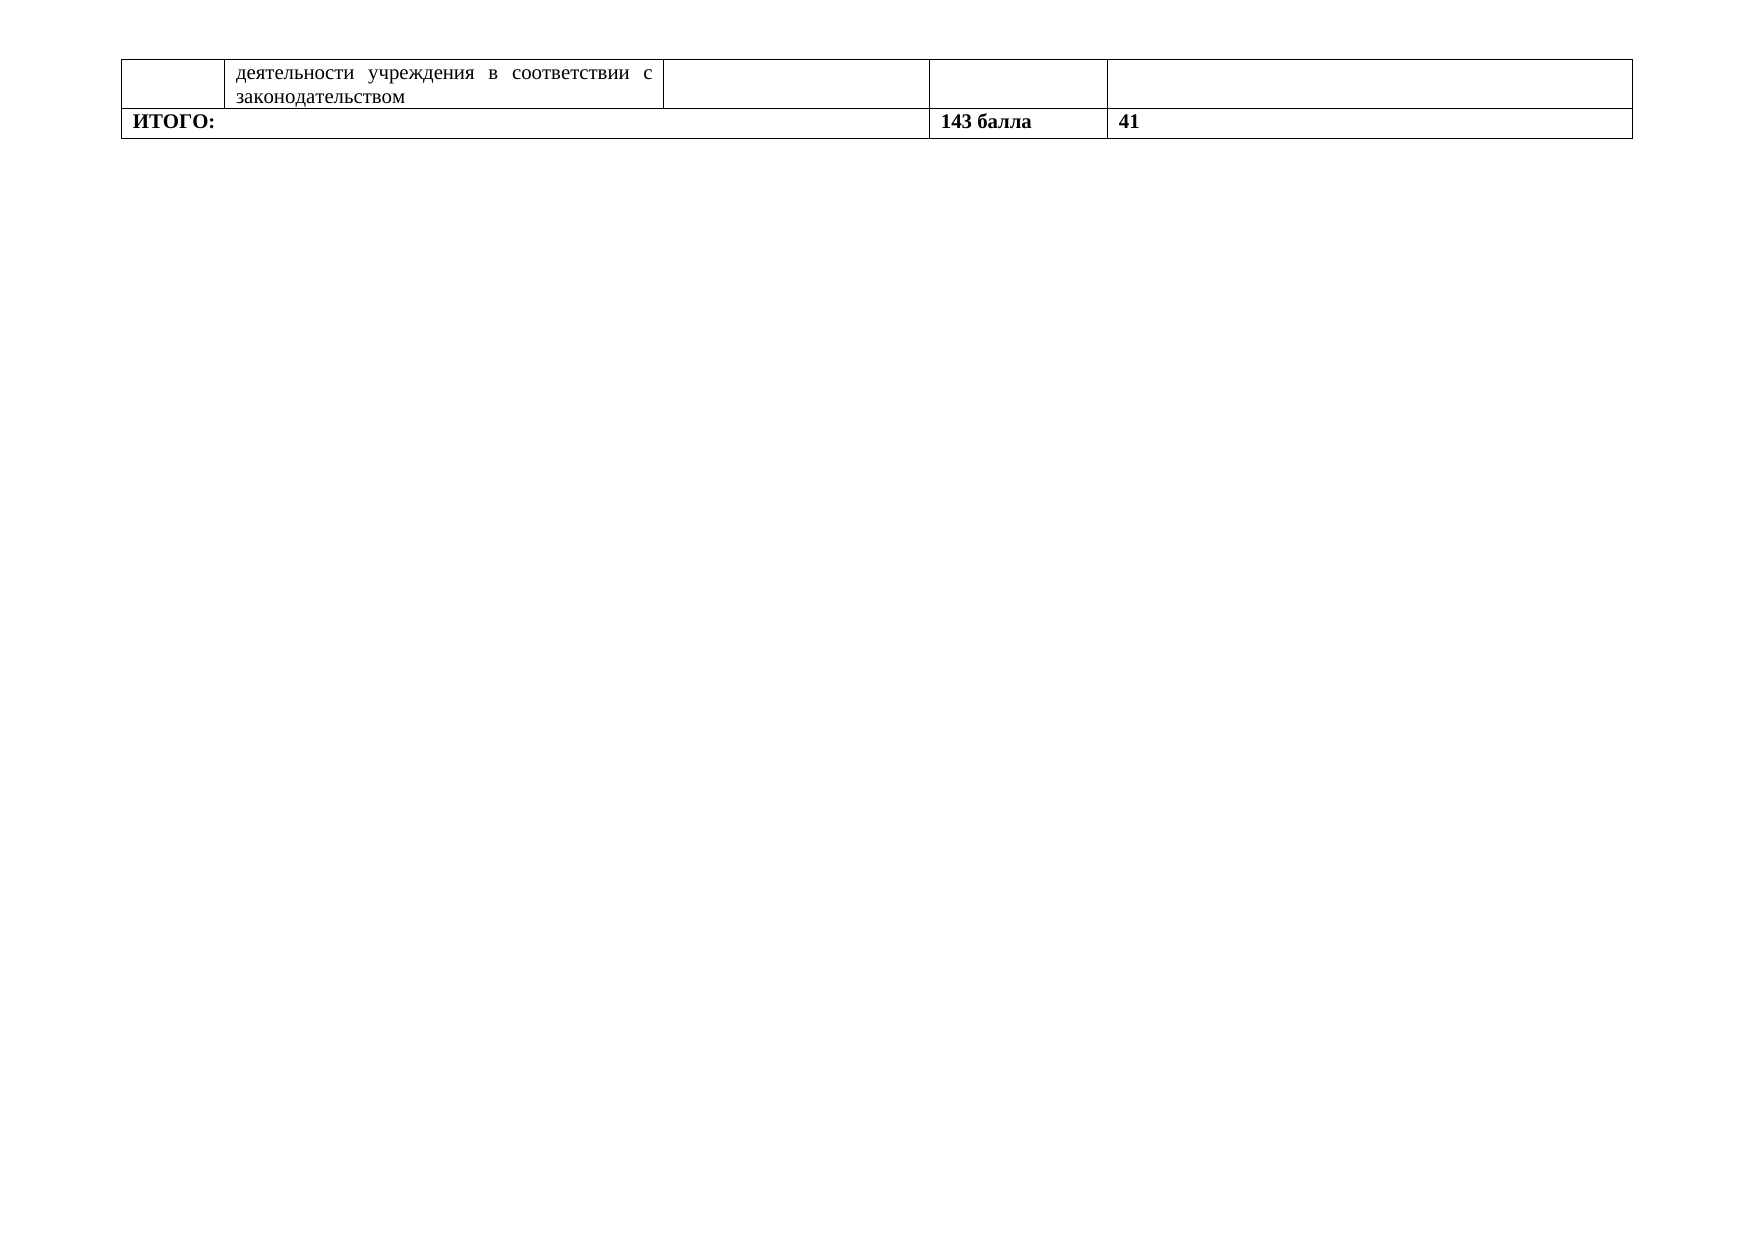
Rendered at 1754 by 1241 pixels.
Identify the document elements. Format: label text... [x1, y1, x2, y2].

table_cell 10 баллов [930, 60, 1107, 108]
table_cell 41 [1108, 109, 1632, 138]
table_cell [225, 60, 663, 108]
table_cell 9 [122, 60, 224, 108]
table_cell [664, 60, 929, 108]
table_cell 143 балла [930, 109, 1107, 138]
table_cell 9 10 [1108, 60, 1632, 108]
table_cell ИТОГО: [122, 109, 929, 138]
